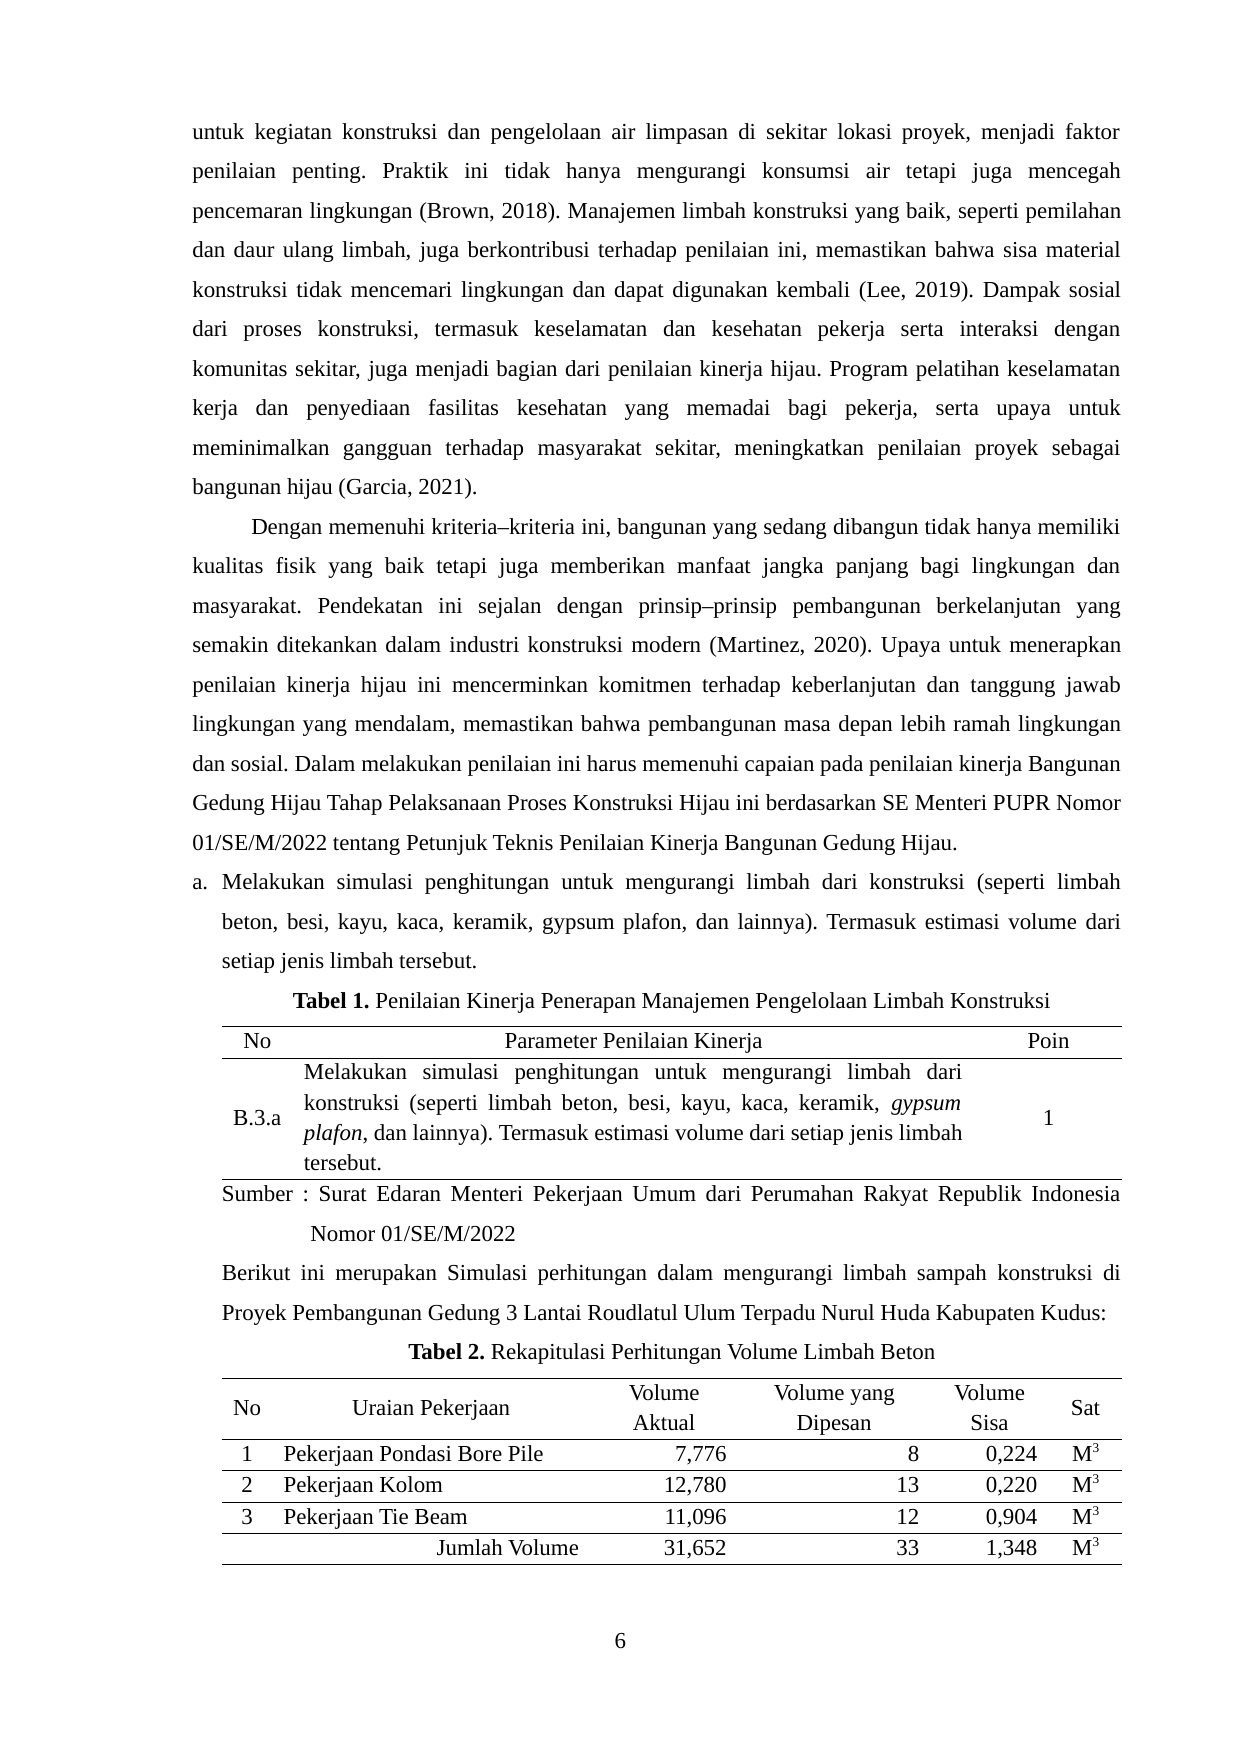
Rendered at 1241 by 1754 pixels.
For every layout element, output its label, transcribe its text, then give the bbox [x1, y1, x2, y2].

list Tabel 1. Penilaian Kinerja Penerapan Manajemen Pengelolaan Limbah Konstruksi [222, 987, 1122, 1013]
table_cell 3 [222, 1503, 272, 1533]
table_cell M3 [1048, 1534, 1122, 1564]
table_cell 1,348 [930, 1534, 1048, 1564]
table_header No [222, 1379, 272, 1439]
table_cell 33 [738, 1534, 930, 1564]
table_cell Pekerjaan Kolom [272, 1471, 590, 1502]
table_cell 7,776 [590, 1440, 738, 1470]
list Melakukan simulasi penghitungan untuk mengurangi limbah dari konstruksi (seperti limbah beton, besi, kayu, kaca, keramik, gypsum plafon, dan lainnya). Termasuk estimasi volume dari setiap jenis limbah tersebut. [192, 868, 1122, 973]
table_cell Pekerjaan Tie Beam [272, 1503, 590, 1533]
table_cell M3 [1048, 1503, 1122, 1533]
table_cell 1 [222, 1440, 272, 1470]
table_cell B.3.a [222, 1059, 292, 1179]
table_header Uraian Pekerjaan [272, 1379, 590, 1439]
table_cell 8 [738, 1440, 930, 1470]
table_header Sat [1048, 1379, 1122, 1439]
table_cell 0,220 [930, 1471, 1048, 1502]
table_cell 0,224 [930, 1440, 1048, 1470]
list Tabel 2. Rekapitulasi Perhitungan Volume Limbah Beton [222, 1338, 1122, 1364]
list Sumber : Surat Edaran Menteri Pekerjaan Umum dari Perumahan Rakyat Republik Indonesia Nomor 01/SE/M/2022 [222, 1180, 1122, 1246]
table_cell 1 [975, 1059, 1122, 1179]
table_cell 0,904 [930, 1503, 1048, 1533]
table_cell 13 [738, 1471, 930, 1502]
list Dengan memenuhi kriteria–kriteria ini, bangunan yang sedang dibangun tidak hanya memiliki kualitas fisik yang baik tetapi juga memberikan manfaat jangka panjang bagi lingkungan dan masyarakat. Pendekatan ini sejalan dengan prinsip–prinsip pembangunan berkelanjutan yang semakin ditekankan dalam industri konstruksi modern (Martinez, 2020). Upaya untuk menerapkan penilaian kinerja hijau ini mencerminkan komitmen terhadap keberlanjutan dan tanggung jawab lingkungan yang mendalam, memastikan bahwa pembangunan masa depan lebih ramah lingkungan dan sosial. Dalam melakukan penilaian ini harus memenuhi capaian pada penilaian kinerja Bangunan Gedung Hijau Tahap Pelaksanaan Proses Konstruksi Hijau ini berdasarkan SE Menteri PUPR Nomor 01/SE/M/2022 tentang Petunjuk Teknis Penilaian Kinerja Bangunan Gedung Hijau. [192, 513, 1122, 855]
table_cell M3 [1048, 1440, 1122, 1470]
table_cell 11,096 [590, 1503, 738, 1533]
table_cell Pekerjaan Pondasi Bore Pile [272, 1440, 590, 1470]
list Berikut ini merupakan Simulasi perhitungan dalam mengurangi limbah sampah konstruksi di Proyek Pembangunan Gedung 3 Lantai Roudlatul Ulum Terpadu Nurul Huda Kabupaten Kudus: [222, 1259, 1122, 1325]
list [192, 118, 1122, 500]
table_cell M3 [1048, 1471, 1122, 1502]
table_cell 12 [738, 1503, 930, 1533]
table_header Poin [975, 1027, 1122, 1057]
table_header Parameter Penilaian Kinerja [293, 1027, 974, 1057]
table_cell 31,652 [590, 1534, 738, 1564]
table_cell Jumlah Volume [222, 1534, 590, 1564]
table_cell Melakukan simulasi penghitungan untuk mengurangi limbah dari konstruksi (seperti limbah beton, besi, kayu, kaca, keramik, gypsum plafon, dan lainnya). Termasuk estimasi volume dari setiap jenis limbah tersebut. [293, 1059, 974, 1179]
table_header Volume Sisa [930, 1379, 1048, 1439]
table_cell 2 [222, 1471, 272, 1502]
table_header No [222, 1027, 292, 1057]
table_header Volume yang Dipesan [738, 1379, 930, 1439]
table_header Volume Aktual [590, 1379, 738, 1439]
table_cell 12,780 [590, 1471, 738, 1502]
